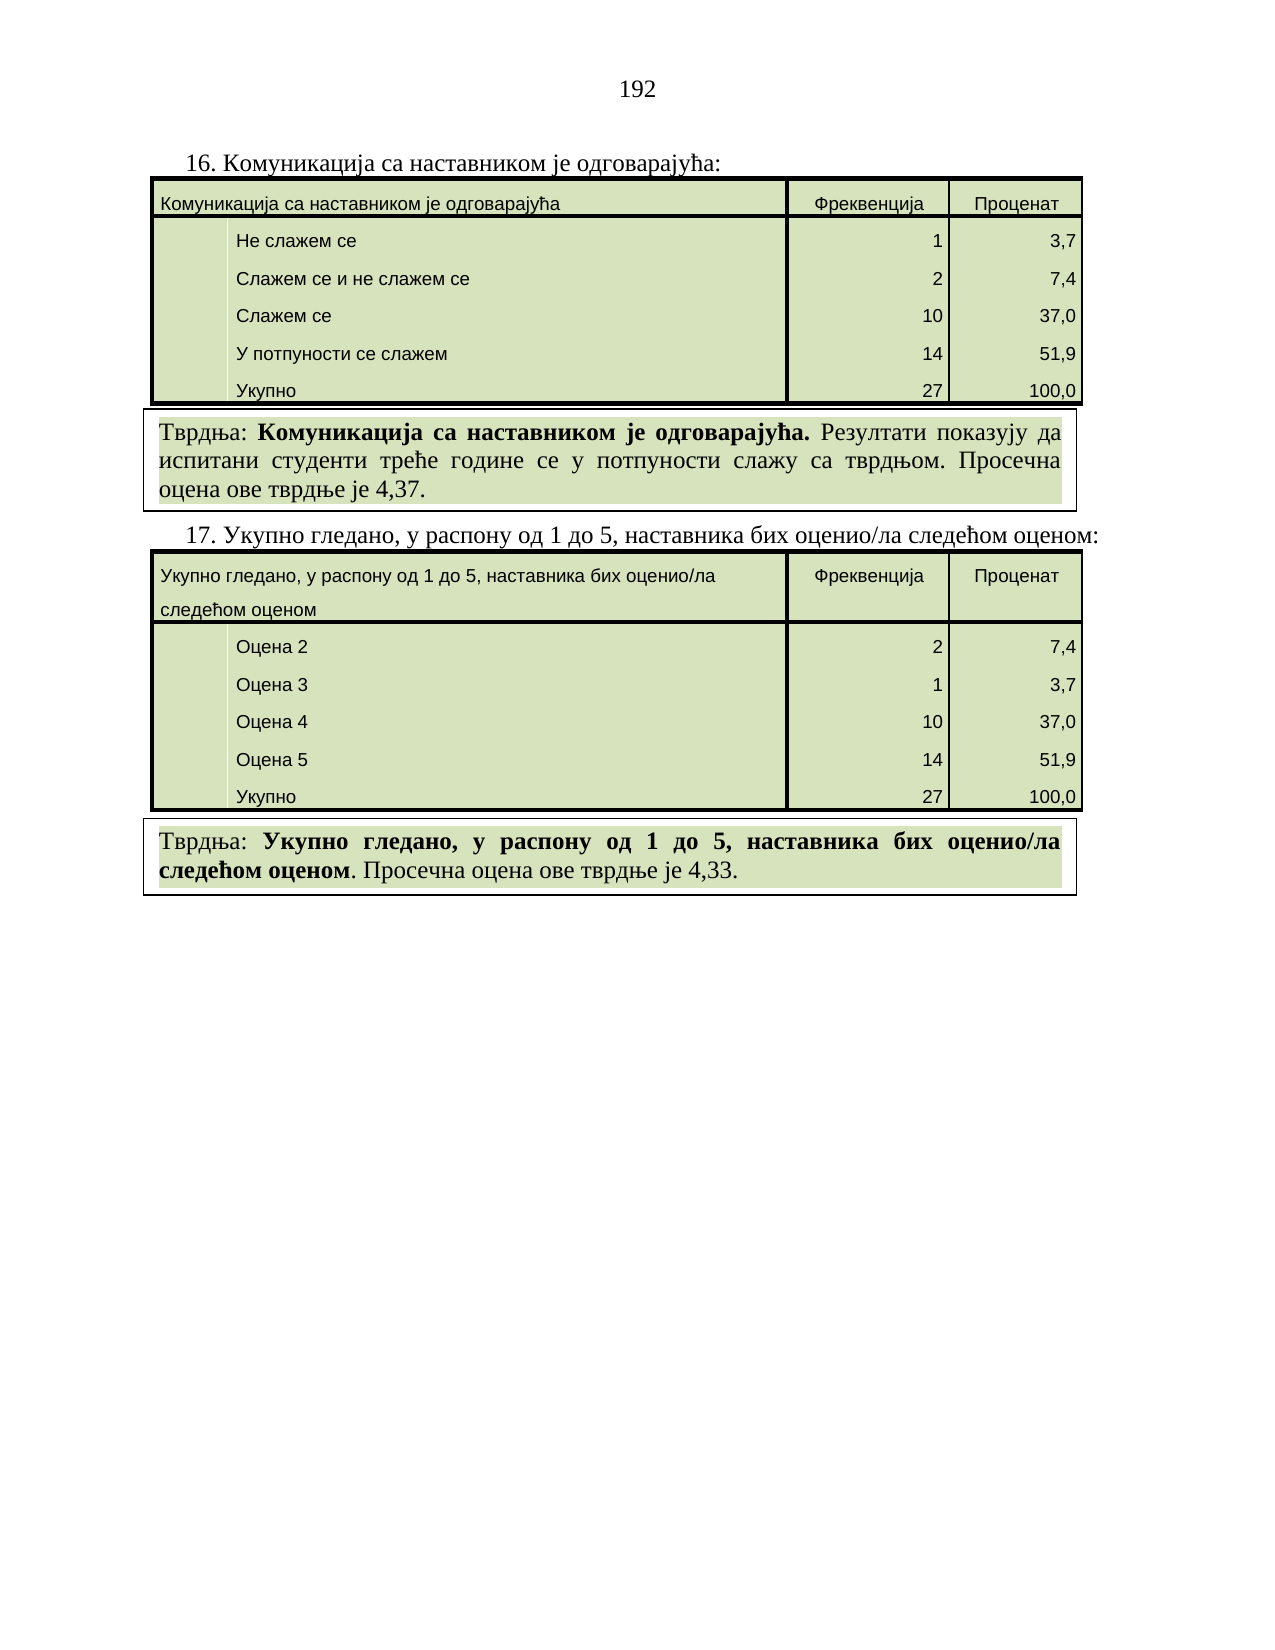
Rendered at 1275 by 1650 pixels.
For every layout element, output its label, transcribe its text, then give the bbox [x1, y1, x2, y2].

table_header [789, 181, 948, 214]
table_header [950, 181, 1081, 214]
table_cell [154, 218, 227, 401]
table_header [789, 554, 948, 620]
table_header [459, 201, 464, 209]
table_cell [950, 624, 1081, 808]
list Комуникација са наставником је одговарајућа: [185, 148, 1127, 176]
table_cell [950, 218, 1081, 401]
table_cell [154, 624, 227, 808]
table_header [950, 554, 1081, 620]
list Укупно гледано, у распону од 1 до 5, наставника бих оценио/ла следећом оценом: [185, 521, 1127, 549]
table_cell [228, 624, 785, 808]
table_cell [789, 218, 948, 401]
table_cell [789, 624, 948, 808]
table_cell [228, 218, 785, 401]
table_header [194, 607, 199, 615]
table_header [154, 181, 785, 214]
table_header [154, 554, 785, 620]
